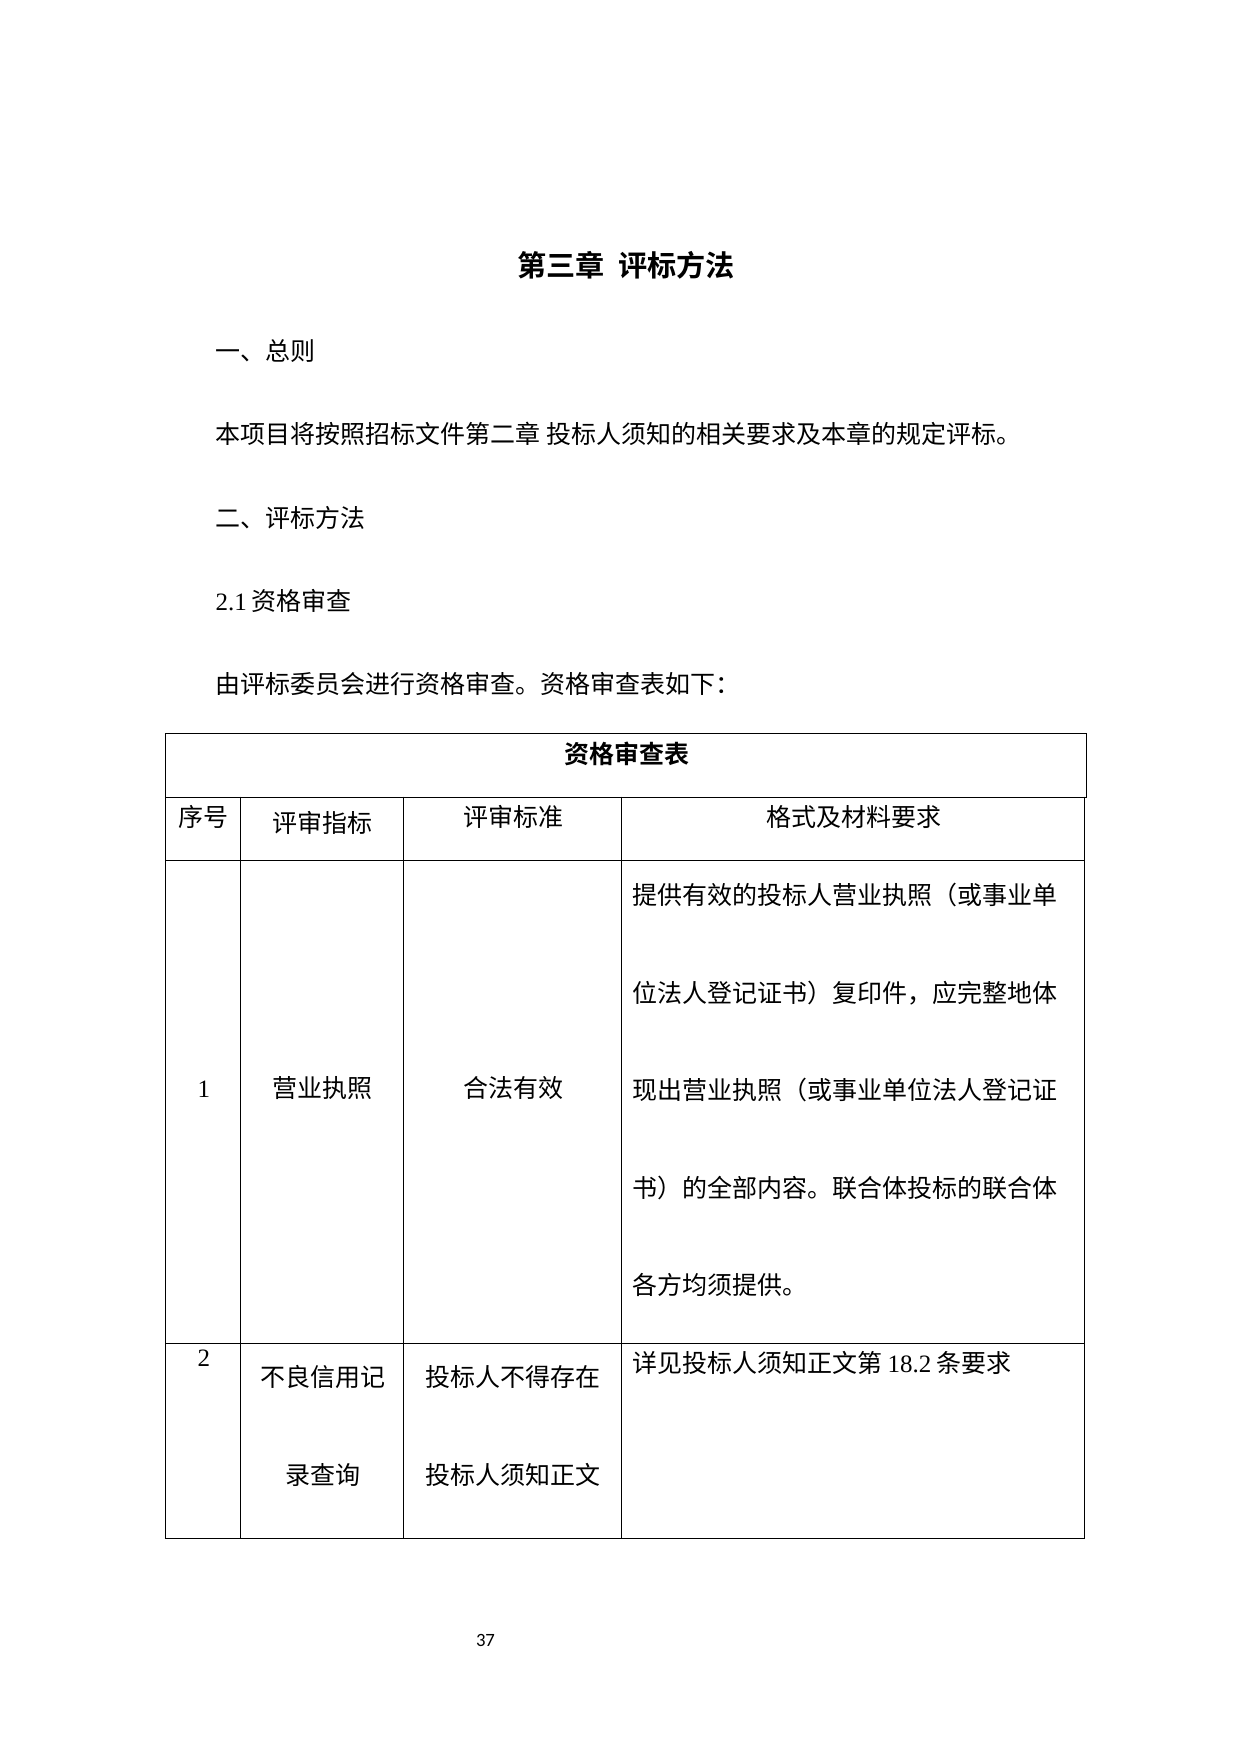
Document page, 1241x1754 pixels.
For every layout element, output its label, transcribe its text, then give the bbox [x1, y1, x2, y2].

table_cell 2 [166, 1344, 240, 1537]
table_cell 评审指标 [241, 798, 403, 860]
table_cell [404, 1344, 621, 1537]
table_cell 1 [166, 861, 240, 1342]
text 第三章 评标方法 [165, 231, 1087, 296]
table_cell 序号 [166, 798, 240, 860]
table_header 资格审查表 [166, 734, 1086, 797]
text 由评标委员会进行资格审查。资格审查表如下： [165, 650, 1087, 715]
text 二、评标方法 [165, 484, 1087, 549]
table_cell 营业执照 [241, 861, 403, 1342]
table_cell 合法有效 [404, 861, 621, 1342]
table_cell 详见投标人须知正文第18.2条要求 [622, 1344, 1084, 1537]
text 本项目将按照招标文件第二章 投标人须知的相关要求及本章的规定评标。 [165, 401, 1087, 466]
table_cell 格式及材料要求 [622, 798, 1084, 860]
text 2.1资格审查 [165, 567, 1087, 632]
table_cell 提供有效的投标人营业执照（或事业单位法人登记证书）复印件，应完整地体现出营业执照（或事业单位法人登记证书）的全部内容。联合体投标的联合体各方均须提供。 [622, 861, 1084, 1342]
table_cell 不良信用记录查询 [241, 1344, 403, 1537]
text 一、总则 [165, 317, 1087, 382]
table_cell 评审标准 [404, 798, 621, 860]
